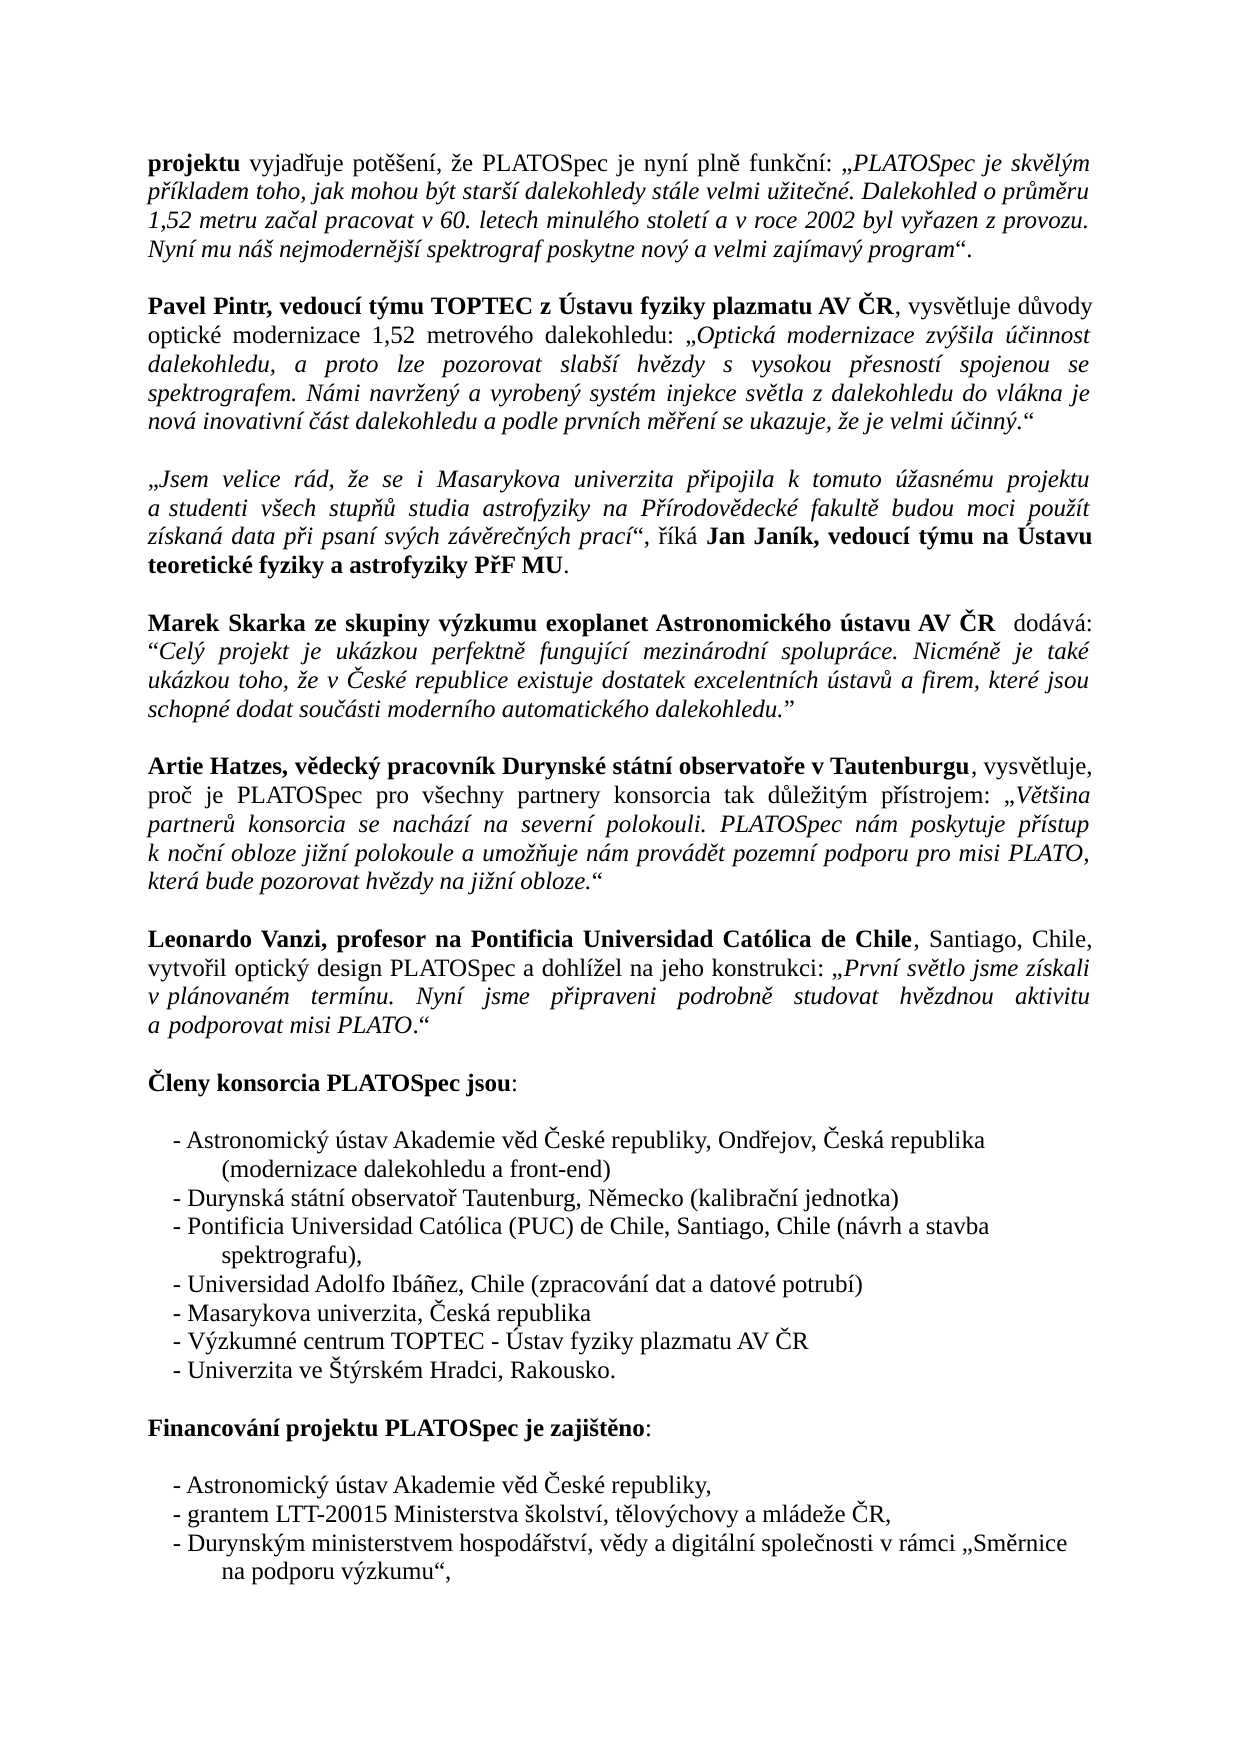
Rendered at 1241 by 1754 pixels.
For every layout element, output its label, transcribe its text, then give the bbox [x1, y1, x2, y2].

text - Výzkumné centrum TOPTEC - Ústav fyziky plazmatu AV ČR [148, 1326, 1093, 1355]
text - Pontificia Universidad Católica (PUC) de Chile, Santiago, Chile (návrh a stavba spektrografu), [148, 1211, 1093, 1269]
text - Durynská státní observatoř Tautenburg, Německo (kalibrační jednotka) [148, 1183, 1093, 1211]
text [148, 148, 1093, 263]
text - Astronomický ústav Akademie věd České republiky, [148, 1470, 1093, 1499]
text - Univerzita ve Štýrském Hradci, Rakousko. [148, 1355, 1093, 1384]
text - Astronomický ústav Akademie věd České republiky, Ondřejov, Česká republika (modernizace dalekohledu a front-end) [148, 1125, 1093, 1183]
text Členy konsorcia PLATOSpec jsou: [148, 1068, 1093, 1096]
text Marek Skarka ze skupiny výzkumu exoplanet Astronomického ústavu AV ČR dodává: “Celý projekt je ukázkou perfektně fungující mezinárodní spolupráce. Nicméně je také ukázkou toho, že v České republice existuje dostatek excelentních ústavů a firem, které jsou schopné dodat součásti moderního automatického dalekohledu.” [148, 608, 1093, 723]
text - Universidad Adolfo Ibáñez, Chile (zpracování dat a datové potrubí) [148, 1269, 1093, 1298]
text Leonardo Vanzi, profesor na Pontificia Universidad Católica de Chile, Santiago, Chile, vytvořil optický design PLATOSpec a dohlížel na jeho konstrukci: „První světlo jsme získali v plánovaném termínu. Nyní jsme připraveni podrobně studovat hvězdnou aktivitu a podporovat misi PLATO.“ [148, 924, 1093, 1039]
text Pavel Pintr, vedoucí týmu TOPTEC z Ústavu fyziky plazmatu AV ČR, vysvětluje důvody optické modernizace 1,52 metrového dalekohledu: „Optická modernizace zvýšila účinnost dalekohledu, a proto lze pozorovat slabší hvězdy s vysokou přesností spojenou se spektrografem. Námi navržený a vyrobený systém injekce světla z dalekohledu do vlákna je nová inovativní část dalekohledu a podle prvních měření se ukazuje, že je velmi účinný.“ [148, 291, 1093, 435]
text - Durynským ministerstvem hospodářství, vědy a digitální společnosti v rámci „Směrnice na podporu výzkumu“, [148, 1528, 1093, 1585]
text - Masarykova univerzita, Česká republika [148, 1298, 1093, 1326]
text „Jsem velice rád, že se i Masarykova univerzita připojila k tomuto úžasnému projektu a studenti všech stupňů studia astrofyziky na Přírodovědecké fakultě budou moci použít získaná data při psaní svých závěrečných prací“, říká Jan Janík, vedoucí týmu na Ústavu teoretické fyziky a astrofyziky PřF MU. [148, 464, 1093, 579]
text Financování projektu PLATOSpec je zajištěno: [148, 1413, 1093, 1441]
text Artie Hatzes, vědecký pracovník Durynské státní observatoře v Tautenburgu, vysvětluje, proč je PLATOSpec pro všechny partnery konsorcia tak důležitým přístrojem: „Většina partnerů konsorcia se nachází na severní polokouli. PLATOSpec nám poskytuje přístup k noční obloze jižní polokoule a umožňuje nám provádět pozemní podporu pro misi PLATO, která bude pozorovat hvězdy na jižní obloze.“ [148, 751, 1093, 895]
text - grantem LTT-20015 Ministerstva školství, tělovýchovy a mládeže ČR, [148, 1499, 1093, 1528]
